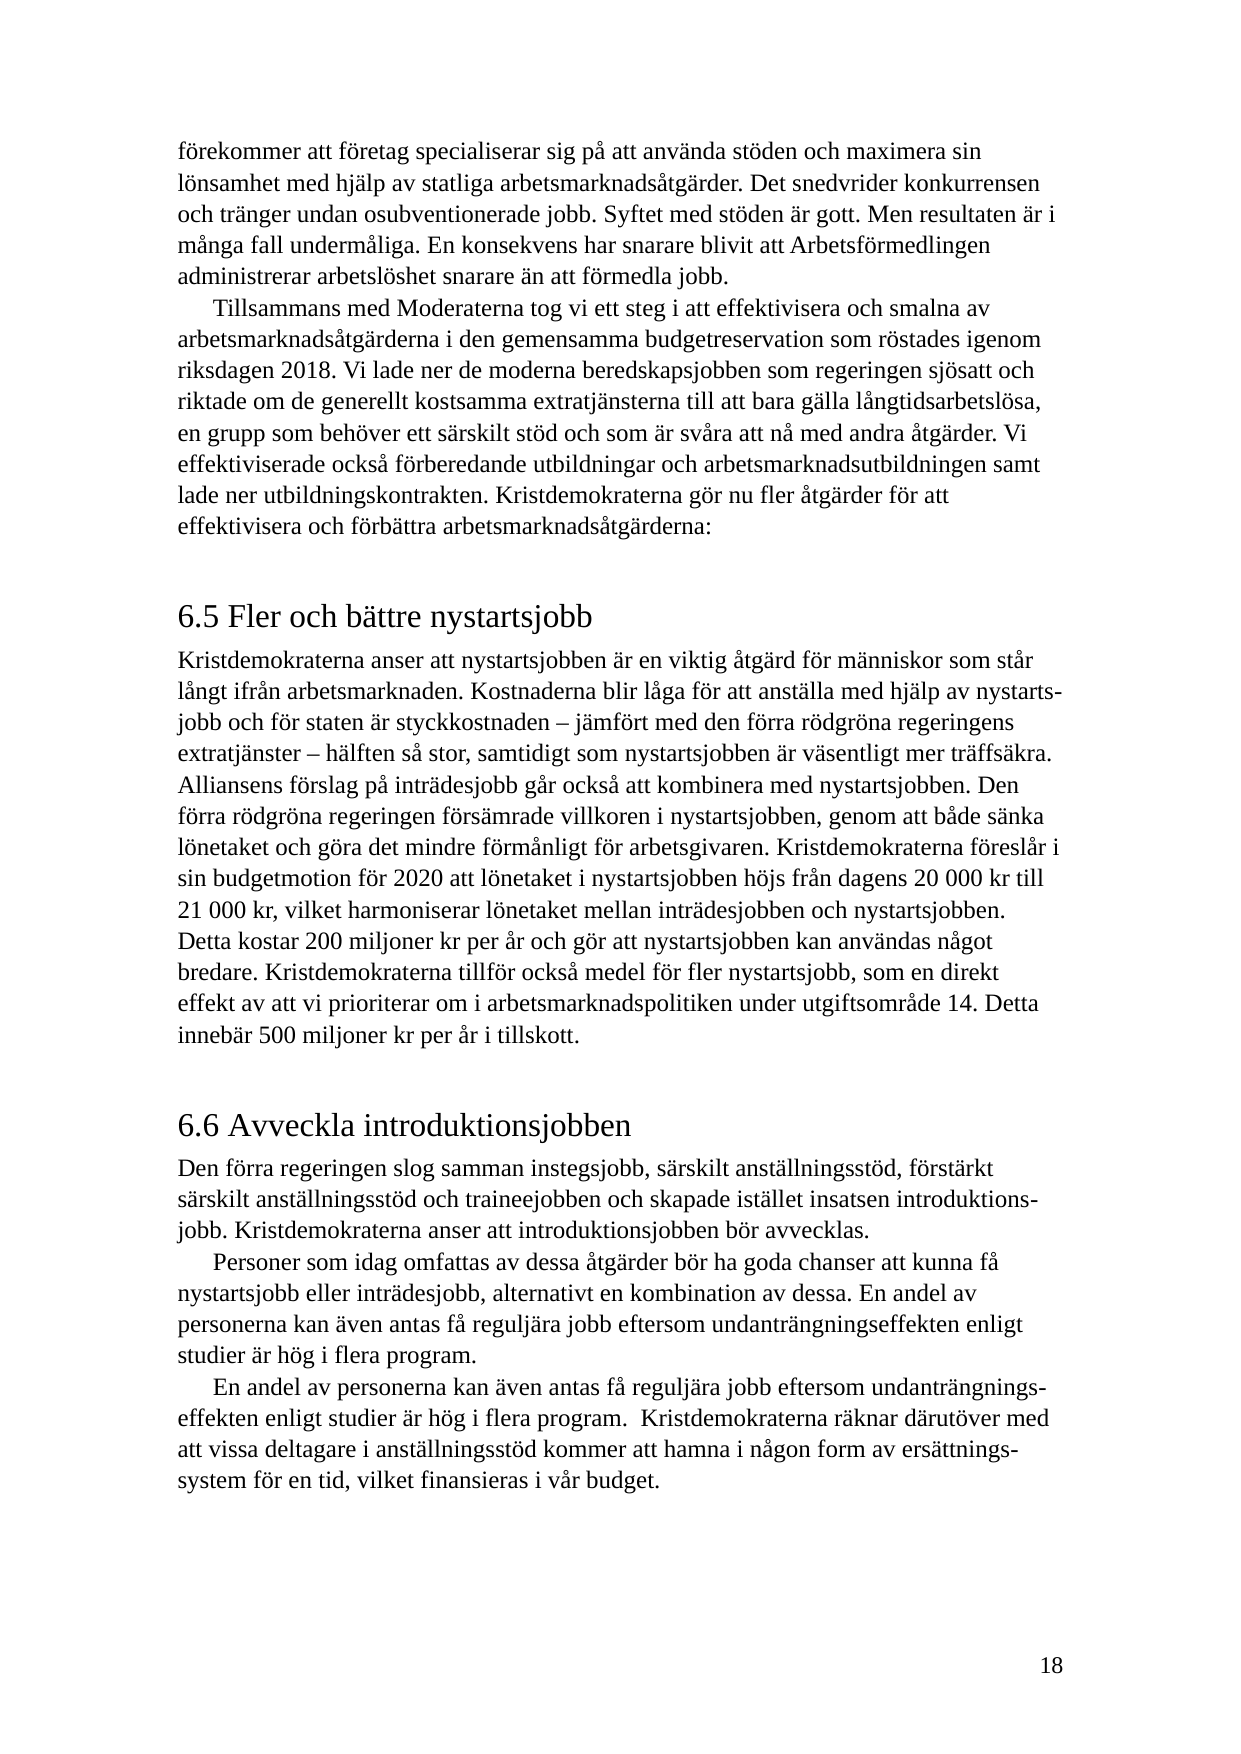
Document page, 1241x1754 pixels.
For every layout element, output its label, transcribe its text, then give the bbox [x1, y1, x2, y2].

text Den förra regeringen slog samman instegsjobb, särskilt anställningsstöd, förstärkt särskilt anställningsstöd och traineejobben och skapade istället insatsen introduktionsjobb. Kristdemokraterna anser att introduktionsjobben bör avvecklas. [177, 1151, 1063, 1244]
text En andel av personerna kan även antas få reguljära jobb eftersom undanträngningseffekten enligt studier är hög i flera program. Kristdemokraterna räknar därutöver med att vissa deltagare i anställningsstöd kommer att hamna i någon form av ersättningssystem för en tid, vilket finansieras i vår budget. [177, 1369, 1063, 1494]
text Personer som idag omfattas av dessa åtgärder bör ha goda chanser att kunna få nystartsjobb eller inträdesjobb, alternativt en kombination av dessa. En andel av personerna kan även antas få reguljära jobb eftersom undanträngningseffekten enligt studier är hög i flera program. [177, 1244, 1063, 1369]
text Tillsammans med Moderaterna tog vi ett steg i att effektivisera och smalna av arbetsmarknadsåtgärderna i den gemensamma budgetreservation som röstades igenom riksdagen 2018. Vi lade ner de moderna beredskapsjobben som regeringen sjösatt och riktade om de generellt kostsamma extratjänsterna till att bara gälla långtidsarbetslösa, en grupp som behöver ett särskilt stöd och som är svåra att nå med andra åtgärder. Vi effektiviserade också förberedande utbildningar och arbetsmarknadsutbildningen samt lade ner utbildningskontrakten. Kristdemokraterna gör nu fler åtgärder för att effektivisera och förbättra arbetsmarknadsåtgärderna: [177, 290, 1063, 540]
text Fler och bättre nystartsjobb [177, 603, 1063, 634]
text Kristdemokraterna anser att nystartsjobben är en viktig åtgärd för människor som står långt ifrån arbetsmarknaden. Kostnaderna blir låga för att anställa med hjälp av nystartsjobb och för staten är styckkostnaden – jämfört med den förra rödgröna regeringens extratjänster – hälften så stor, samtidigt som nystartsjobben är väsentligt mer träffsäkra. Alliansens förslag på inträdesjobb går också att kombinera med nystartsjobben. Den förra rödgröna regeringen försämrade villkoren i nystartsjobben, genom att både sänka lönetaket och göra det mindre förmånligt för arbetsgivaren. Kristdemokraterna föreslår i sin budgetmotion för 2020 att lönetaket i nystartsjobben höjs från dagens 20 000 kr till 21 000 kr, vilket harmoniserar lönetaket mellan inträdesjobben och nystartsjobben. Detta kostar 200 miljoner kr per år och gör att nystartsjobben kan användas något bredare. Kristdemokraterna tillför också medel för fler nystartsjobb, som en direkt effekt av att vi prioriterar om i arbetsmarknadspolitiken under utgiftsområde 14. Detta innebär 500 miljoner kr per år i tillskott. [177, 642, 1063, 1048]
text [177, 134, 1063, 290]
text Avveckla introduktionsjobben [177, 1111, 1063, 1142]
